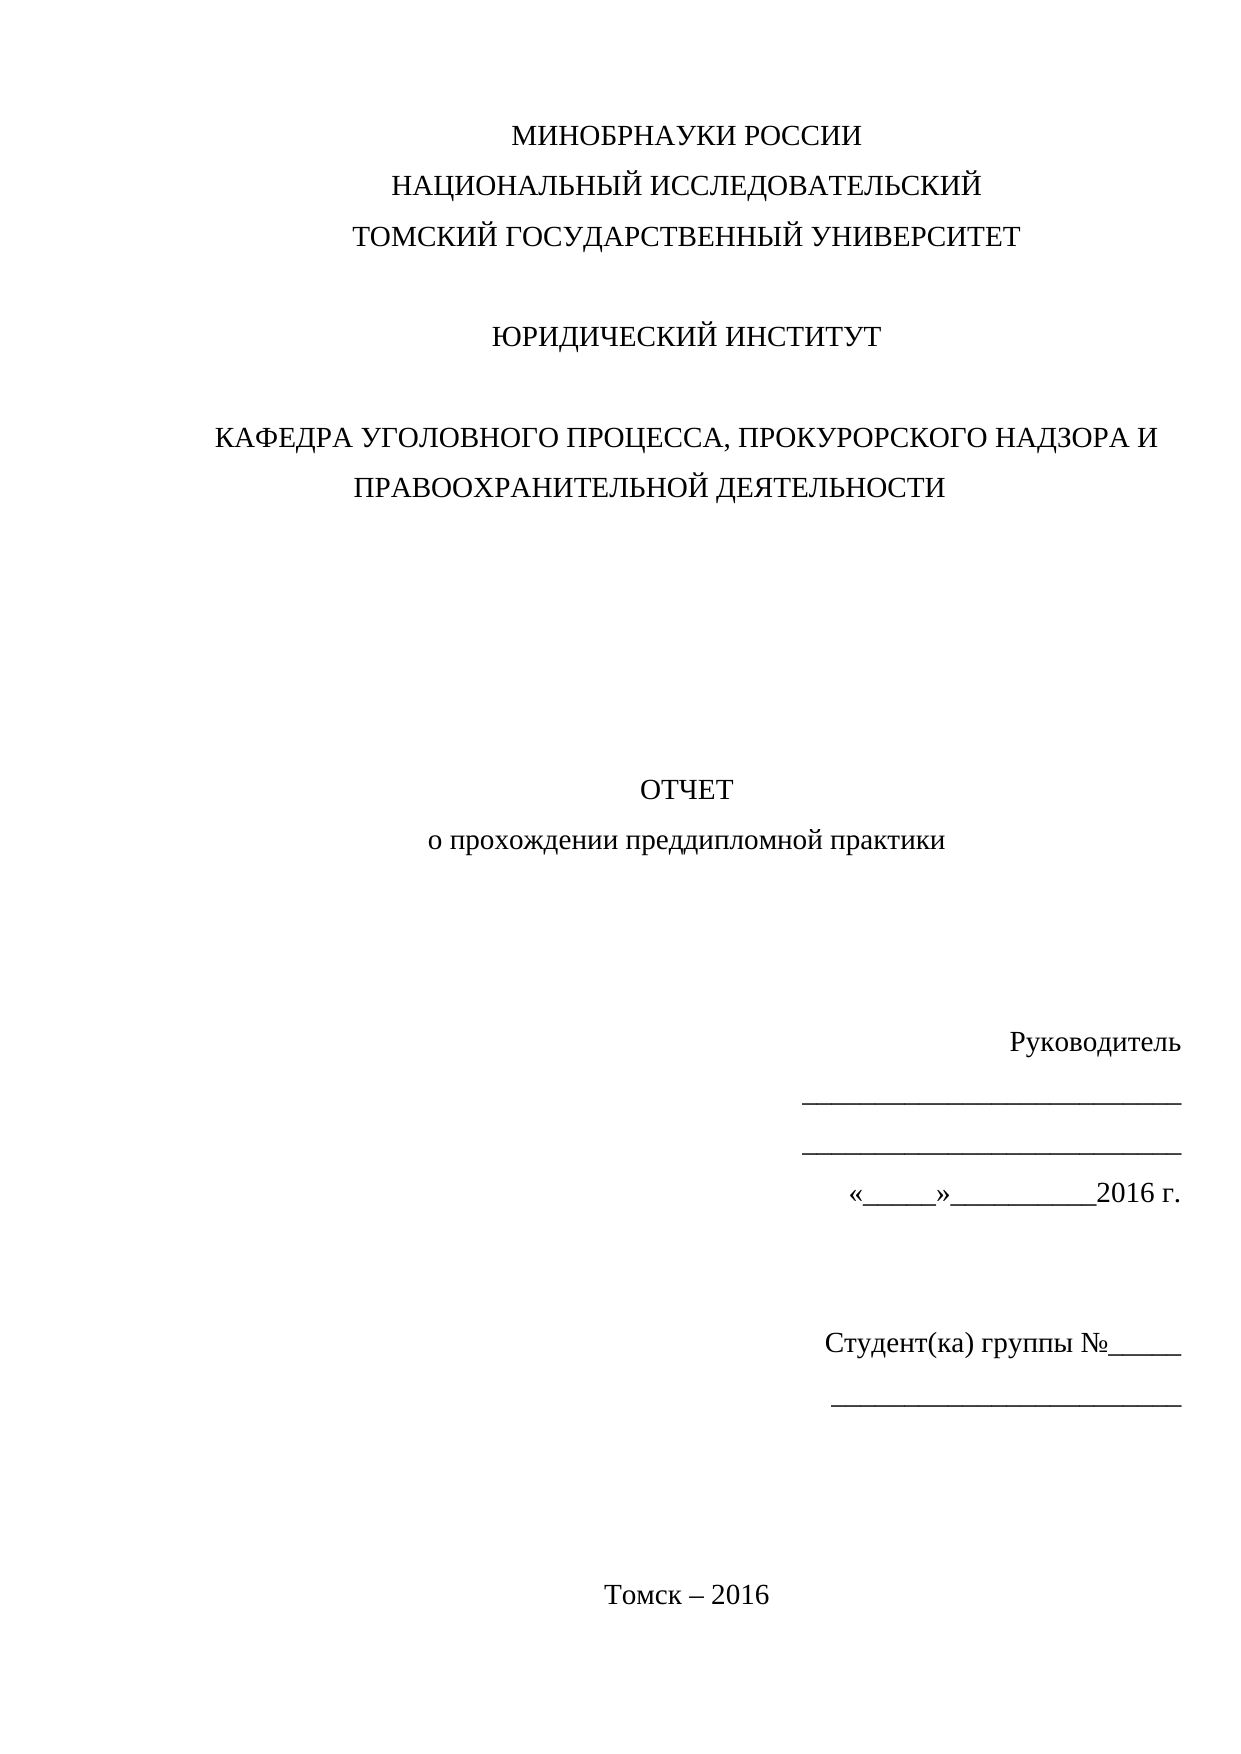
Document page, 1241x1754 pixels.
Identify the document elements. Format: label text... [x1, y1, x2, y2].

text ________________________ [118, 1376, 1181, 1409]
text «_____»__________2016 г. [118, 1175, 1181, 1208]
text __________________________ [118, 1124, 1181, 1158]
text ТОМСКИЙ ГОСУДАРСТВЕННЫЙ УНИВЕРСИТЕТ [118, 219, 1181, 252]
text ОТЧЕТ [118, 772, 1181, 806]
text ЮРИДИЧЕСКИЙ ИНСТИТУТ [118, 319, 1181, 353]
text Томск – 2016 [118, 1577, 1181, 1611]
text Руководитель [118, 1024, 1181, 1057]
text НАЦИОНАЛЬНЫЙ ИССЛЕДОВАТЕЛЬСКИЙ [118, 168, 1181, 202]
text __________________________ [118, 1074, 1181, 1108]
text МИНОБРНАУКИ РОССИИ [118, 118, 1181, 152]
text КАФЕДРА УГОЛОВНОГО ПРОЦЕССА, ПРОКУРОРСКОГО НАДЗОРА И ПРАВООХРАНИТЕЛЬНОЙ ДЕЯТЕЛЬНОСТИ [118, 420, 1181, 504]
text Студент(ка) группы №_____ [118, 1326, 1181, 1359]
text о прохождении преддипломной практики [118, 822, 1181, 856]
